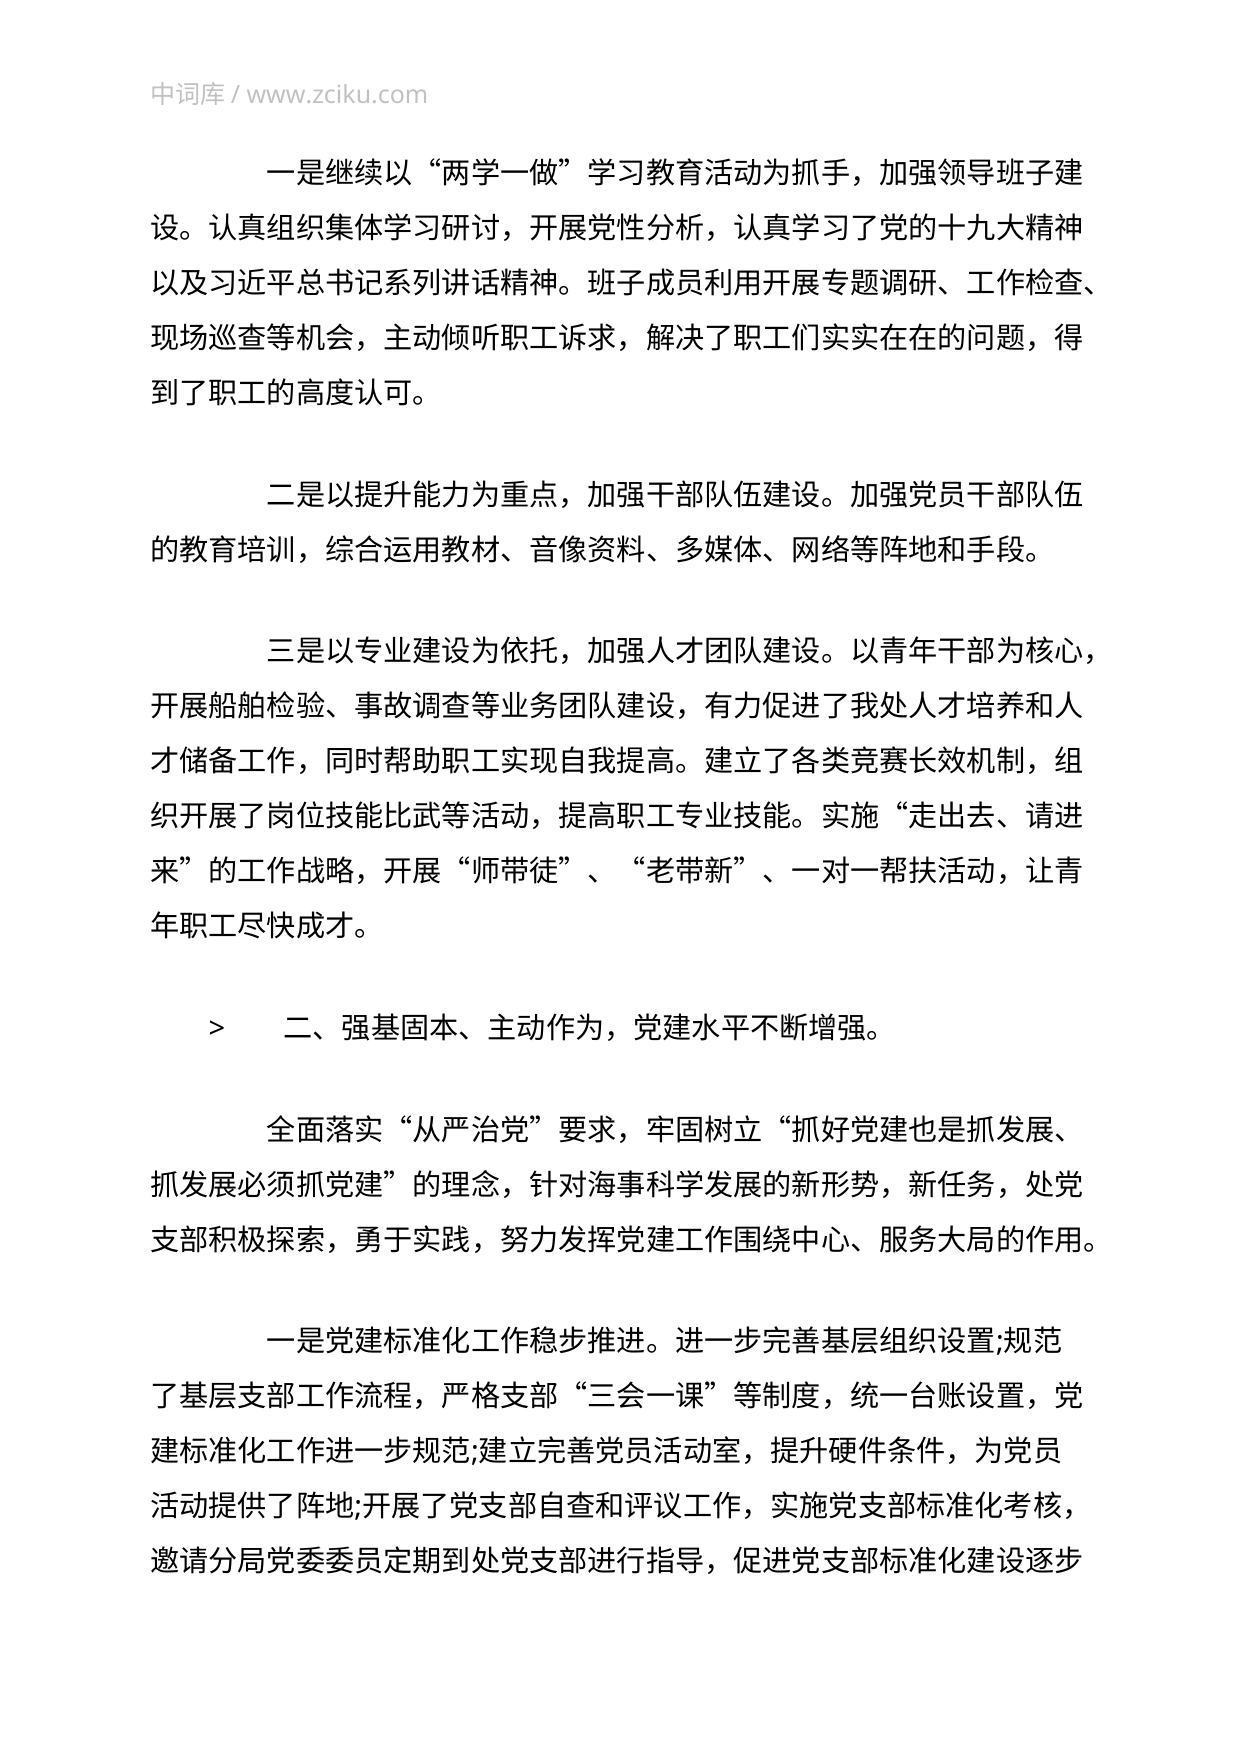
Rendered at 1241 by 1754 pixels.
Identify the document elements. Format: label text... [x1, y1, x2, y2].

text > 二、强基固本、主动作为，党建水平不断增强。 [150, 1004, 1090, 1047]
text 全面落实“从严治党”要求，牢固树立“抓好党建也是抓发展、抓发展必须抓党建”的理念，针对海事科学发展的新形势，新任务，处党支部积极探索，勇于实践，努力发挥党建工作围绕中心、服务大局的作用。 [150, 1106, 1090, 1258]
text 一是继续以“两学一做”学习教育活动为抓手，加强领导班子建设。认真组织集体学习研讨，开展党性分析，认真学习了党的十九大精神以及习近平总书记系列讲话精神。班子成员利用开展专题调研、工作检查、现场巡查等机会，主动倾听职工诉求，解决了职工们实实在在的问题，得到了职工的高度认可。 [150, 150, 1090, 412]
text 二是以提升能力为重点，加强干部队伍建设。加强党员干部队伍的教育培训，综合运用教材、音像资料、多媒体、网络等阵地和手段。 [150, 471, 1090, 568]
text 三是以专业建设为依托，加强人才团队建设。以青年干部为核心，开展船舶检验、事故调查等业务团队建设，有力促进了我处人才培养和人才储备工作，同时帮助职工实现自我提高。建立了各类竞赛长效机制，组织开展了岗位技能比武等活动，提高职工专业技能。实施“走出去、请进来”的工作战略，开展“师带徒”、“老带新”、一对一帮扶活动，让青年职工尽快成才。 [150, 628, 1090, 945]
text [150, 1318, 1090, 1580]
